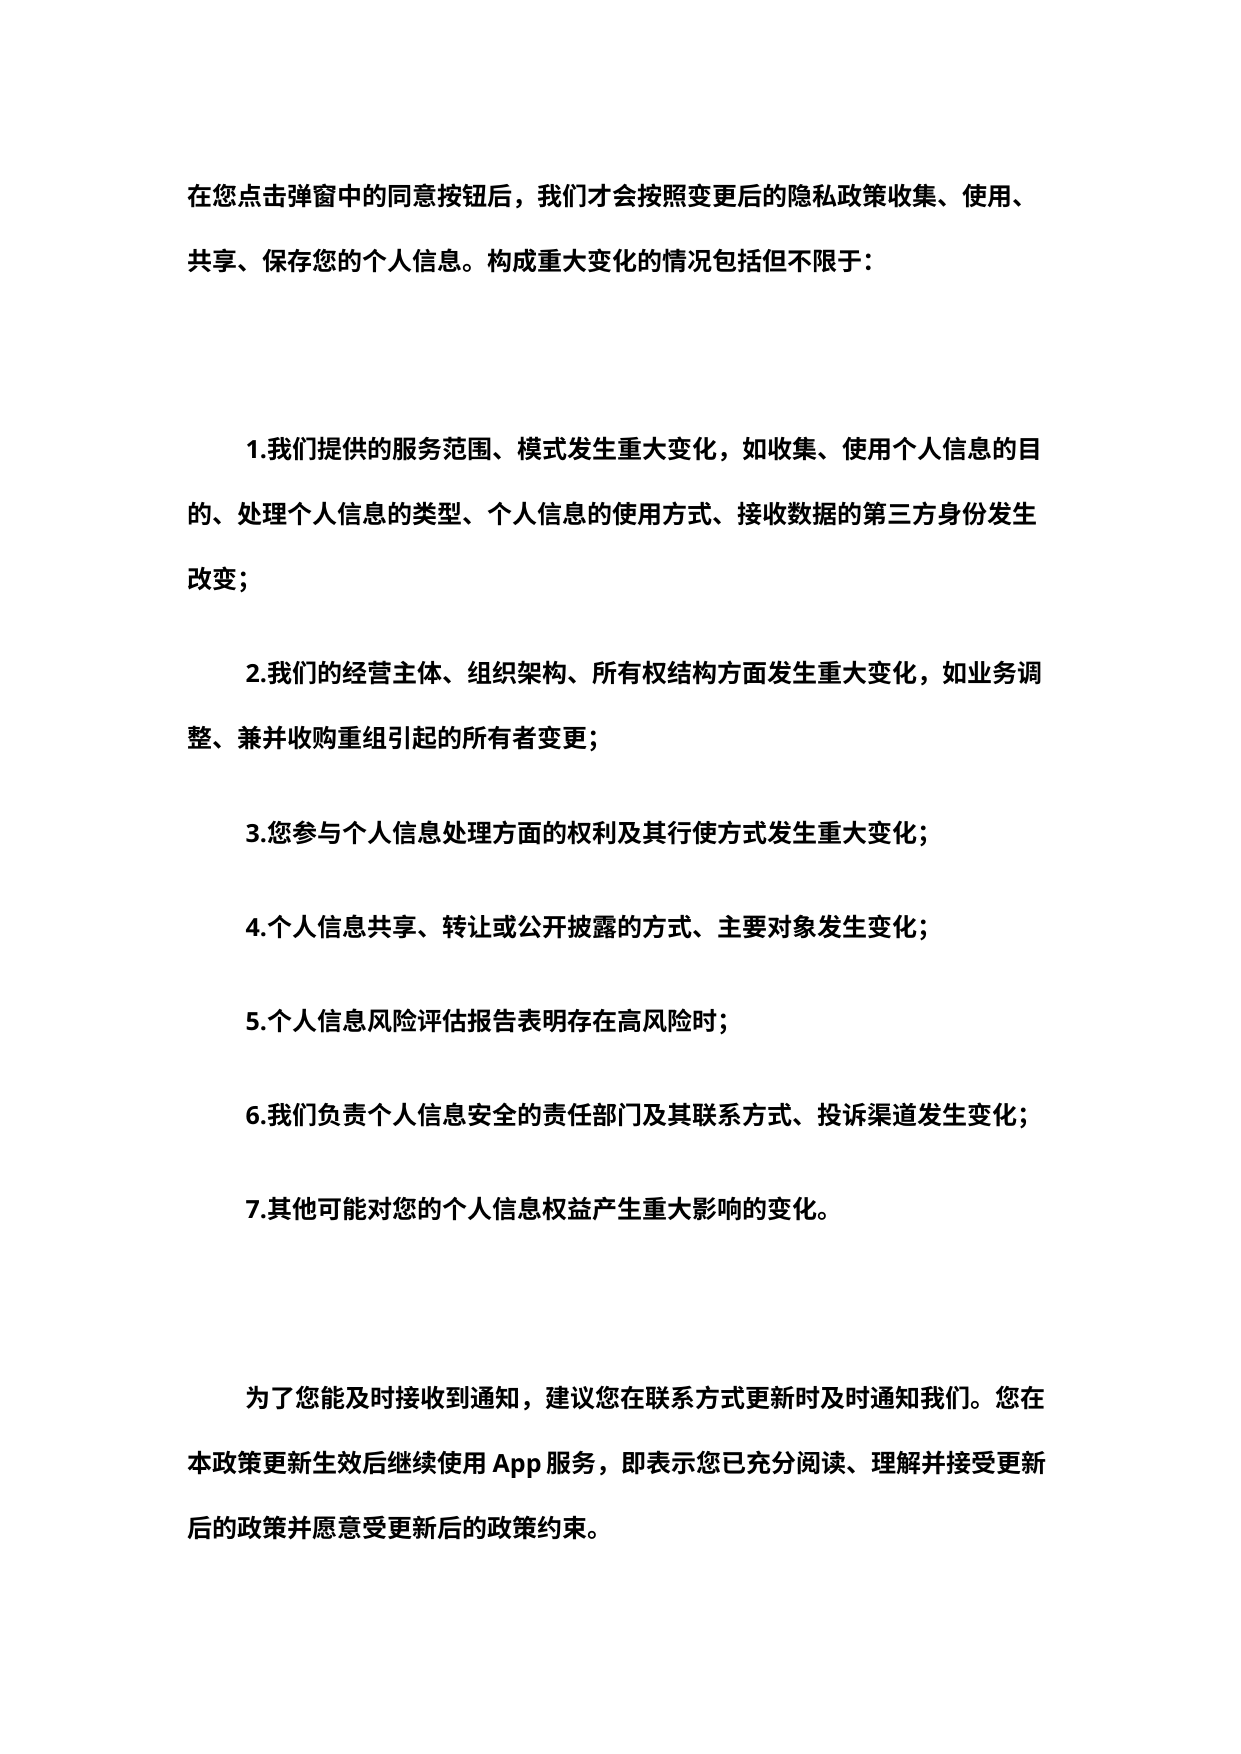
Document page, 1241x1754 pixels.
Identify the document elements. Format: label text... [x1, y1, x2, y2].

text 1.我们提供的服务范围、模式发生重大变化，如收集、使用个人信息的目的、处理个人信息的类型、个人信息的使用方式、接收数据的第三方身份发生改变； [187, 415, 1053, 610]
text 6.我们负责个人信息安全的责任部门及其联系方式、投诉渠道发生变化； [187, 1081, 1053, 1146]
text 2.我们的经营主体、组织架构、所有权结构方面发生重大变化，如业务调整、兼并收购重组引起的所有者变更； [187, 639, 1053, 769]
text 4.个人信息共享、转让或公开披露的方式、主要对象发生变化； [187, 893, 1053, 958]
text 5.个人信息风险评估报告表明存在高风险时； [187, 987, 1053, 1052]
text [187, 162, 1053, 292]
text 为了您能及时接收到通知，建议您在联系方式更新时及时通知我们。您在本政策更新生效后继续使用App服务，即表示您已充分阅读、理解并接受更新后的政策并愿意受更新后的政策约束。 [187, 1364, 1053, 1559]
text 7.其他可能对您的个人信息权益产生重大影响的变化。 [187, 1175, 1053, 1240]
text 3.您参与个人信息处理方面的权利及其行使方式发生重大变化； [187, 799, 1053, 864]
